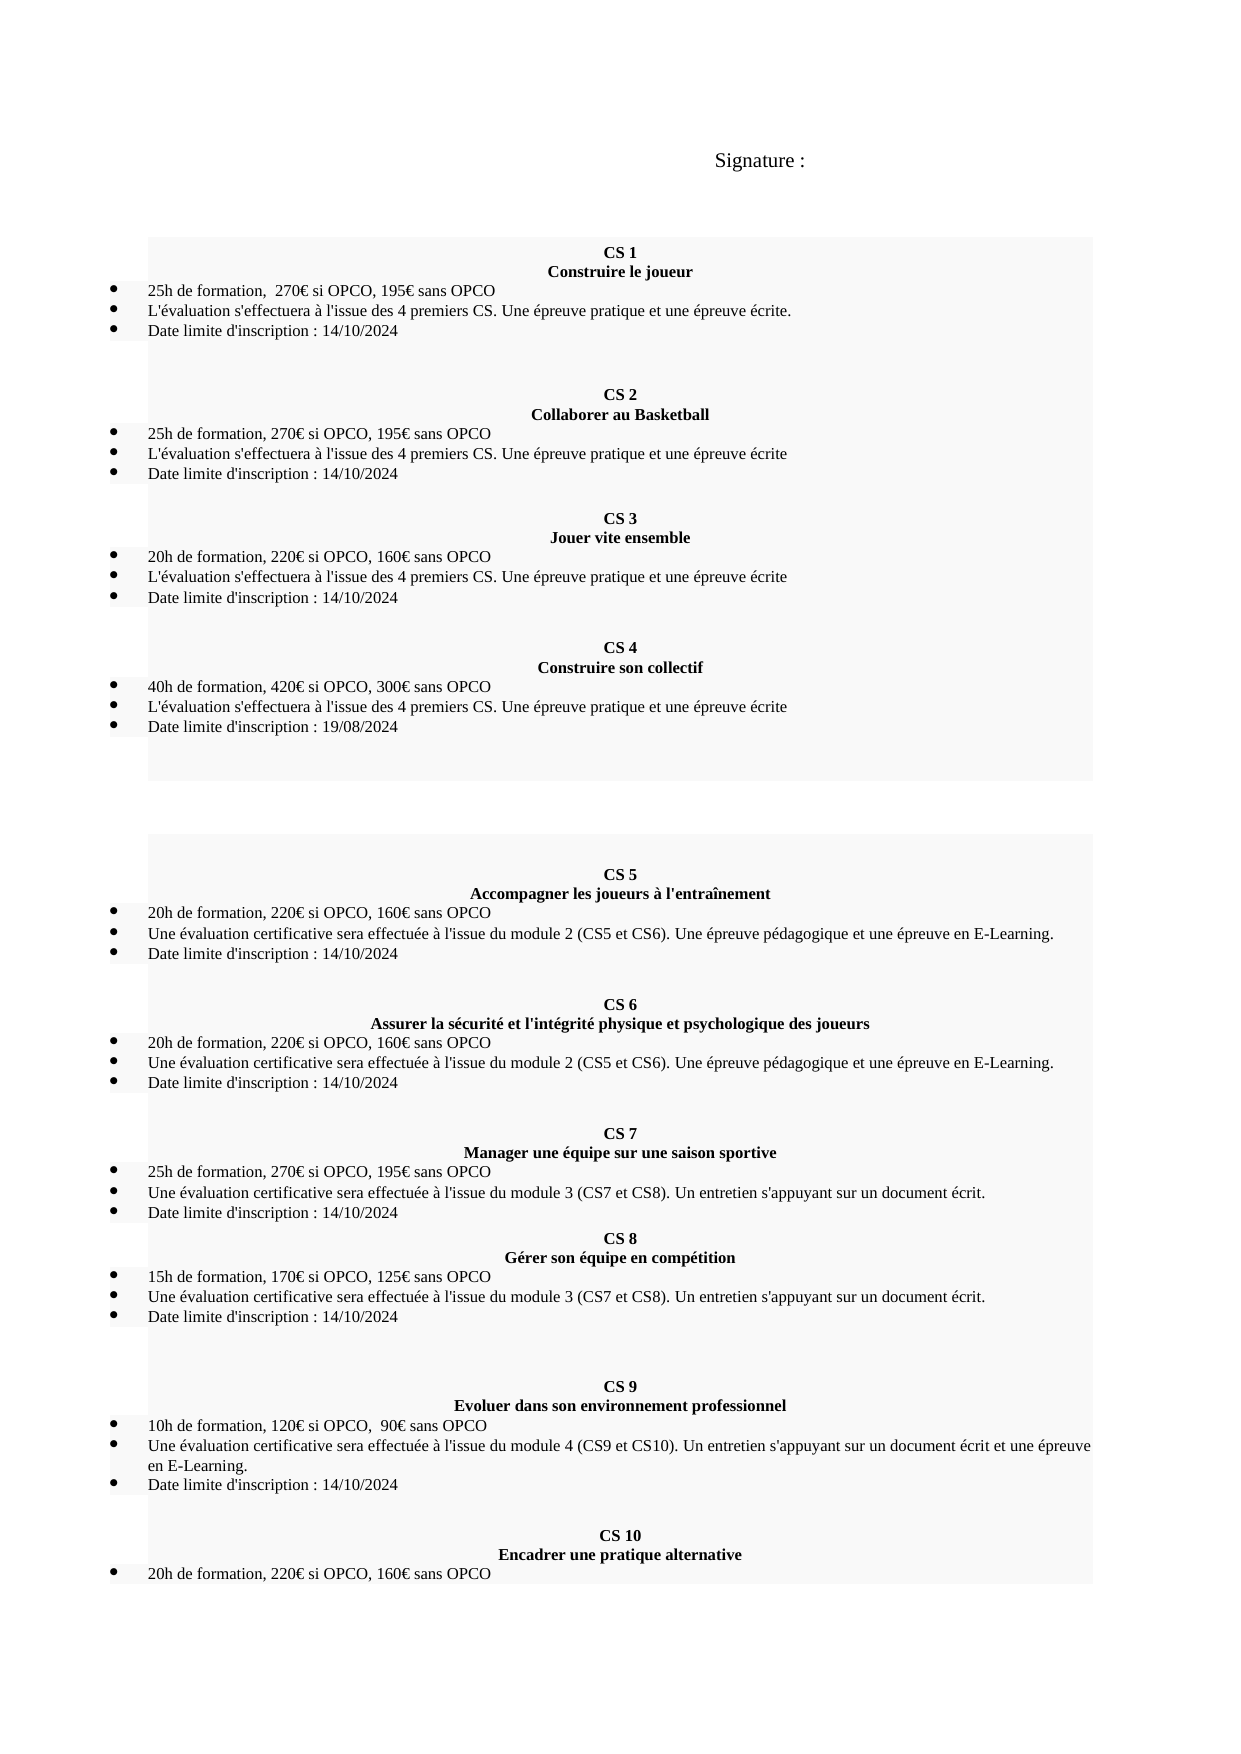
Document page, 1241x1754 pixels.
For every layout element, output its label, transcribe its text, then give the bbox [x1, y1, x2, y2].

subtitle Construire son collectif [148, 657, 1093, 677]
list Date limite d'inscription : 14/10/2024 [110, 321, 1093, 341]
list Date limite d'inscription : 14/10/2024 [110, 587, 1093, 607]
list L'évaluation s'effectuera à l'issue des 4 premiers CS. Une épreuve pratique et une épreuve écrite [110, 567, 1093, 587]
list 25h de formation, 270€ si OPCO, 195€ sans OPCO [110, 423, 1093, 444]
subtitle CS 4 [148, 632, 1093, 657]
subtitle Assurer la sécurité et l'intégrité physique et psychologique des joueurs [148, 1014, 1093, 1033]
list 40h de formation, 420€ si OPCO, 300€ sans OPCO [110, 677, 1093, 697]
subtitle CS 5 [148, 859, 1093, 884]
list 20h de formation, 220€ si OPCO, 160€ sans OPCO [110, 1564, 1093, 1584]
list 25h de formation, 270€ si OPCO, 195€ sans OPCO [110, 281, 1093, 301]
list Date limite d'inscription : 19/08/2024 [110, 717, 1093, 737]
subtitle Accompagner les joueurs à l'entraînement [148, 884, 1093, 903]
list Une évaluation certificative sera effectuée à l'issue du module 3 (CS7 et CS8). Un entretien s'appuyant sur un document écrit. [110, 1287, 1093, 1307]
subtitle Collaborer au Basketball [148, 404, 1093, 423]
list 15h de formation, 170€ si OPCO, 125€ sans OPCO [110, 1267, 1093, 1287]
subtitle CS 10 [148, 1520, 1093, 1545]
list 10h de formation, 120€ si OPCO, 90€ sans OPCO [110, 1415, 1093, 1436]
subtitle CS 3 [148, 503, 1093, 528]
subtitle CS 7 [148, 1118, 1093, 1143]
subtitle Evoluer dans son environnement professionnel [148, 1396, 1093, 1415]
subtitle CS 1 [148, 237, 1093, 262]
text Signature : [160, 148, 805, 172]
subtitle Encadrer une pratique alternative [148, 1545, 1093, 1564]
subtitle CS 6 [148, 989, 1093, 1014]
list Date limite d'inscription : 14/10/2024 [110, 1202, 1093, 1223]
subtitle Gérer son équipe en compétition [148, 1248, 1093, 1267]
list Date limite d'inscription : 14/10/2024 [110, 1475, 1093, 1495]
list Date limite d'inscription : 14/10/2024 [110, 1307, 1093, 1327]
subtitle CS 9 [148, 1371, 1093, 1396]
list 20h de formation, 220€ si OPCO, 160€ sans OPCO [110, 903, 1093, 923]
list Une évaluation certificative sera effectuée à l'issue du module 3 (CS7 et CS8). Un entretien s'appuyant sur un document écrit. [110, 1182, 1093, 1202]
subtitle CS 2 [148, 379, 1093, 404]
list 20h de formation, 220€ si OPCO, 160€ sans OPCO [110, 1033, 1093, 1053]
list 20h de formation, 220€ si OPCO, 160€ sans OPCO [110, 547, 1093, 567]
list 25h de formation, 270€ si OPCO, 195€ sans OPCO [110, 1162, 1093, 1182]
list Une évaluation certificative sera effectuée à l'issue du module 2 (CS5 et CS6). Une épreuve pédagogique et une épreuve en E-Learning. [110, 1053, 1093, 1073]
list Date limite d'inscription : 14/10/2024 [110, 943, 1093, 964]
subtitle Jouer vite ensemble [148, 528, 1093, 547]
list L'évaluation s'effectuera à l'issue des 4 premiers CS. Une épreuve pratique et une épreuve écrite [110, 444, 1093, 464]
list Date limite d'inscription : 14/10/2024 [110, 1073, 1093, 1093]
subtitle Manager une équipe sur une saison sportive [148, 1143, 1093, 1162]
list L'évaluation s'effectuera à l'issue des 4 premiers CS. Une épreuve pratique et une épreuve écrite [110, 697, 1093, 717]
list Une évaluation certificative sera effectuée à l'issue du module 4 (CS9 et CS10). Un entretien s'appuyant sur un document écrit et une épreuve en E-Learning. [110, 1436, 1093, 1475]
list L'évaluation s'effectuera à l'issue des 4 premiers CS. Une épreuve pratique et une épreuve écrite. [110, 301, 1093, 321]
list Une évaluation certificative sera effectuée à l'issue du module 2 (CS5 et CS6). Une épreuve pédagogique et une épreuve en E-Learning. [110, 923, 1093, 943]
subtitle CS 8 [148, 1223, 1093, 1248]
list Date limite d'inscription : 14/10/2024 [110, 464, 1093, 484]
subtitle Construire le joueur [148, 262, 1093, 281]
